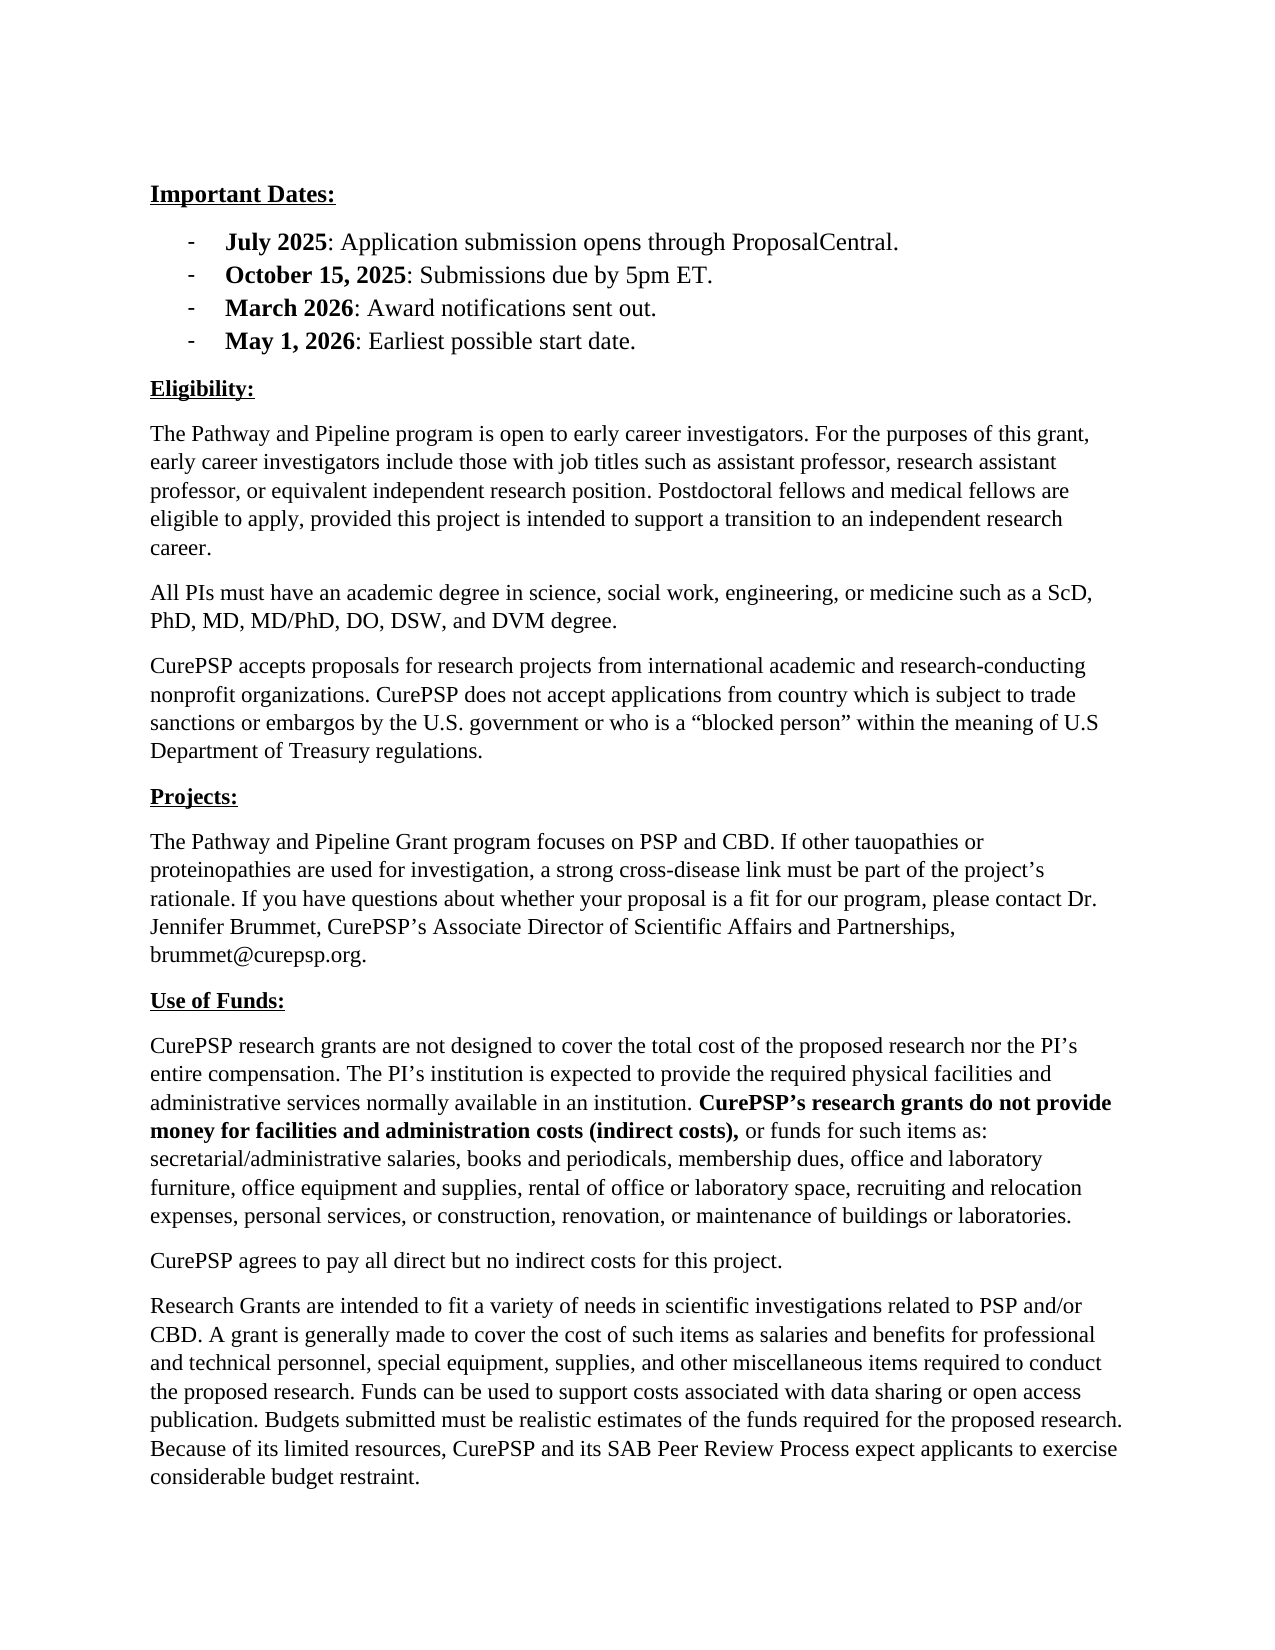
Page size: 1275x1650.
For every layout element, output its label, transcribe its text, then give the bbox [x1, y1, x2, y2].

text Research Grants are intended to fit a variety of needs in scientific investigations related to PSP and/or CBD. A grant is generally made to cover the cost of such items as salaries and benefits for professional and technical personnel, special equipment, supplies, and other miscellaneous items required to conduct the proposed research. Funds can be used to support costs associated with data sharing or open access publication. Budgets submitted must be realistic estimates of the funds required for the proposed research. Because of its limited resources, CurePSP and its SAB Peer Review Process expect applicants to exercise considerable budget restraint. [150, 1293, 1125, 1489]
text Important Dates: [150, 179, 1125, 207]
text Projects: [150, 783, 1125, 809]
text Use of Funds: [150, 987, 1125, 1013]
list July 2025: Application submission opens through ProposalCentral. [187, 226, 1125, 257]
text Eligibility: [150, 375, 1125, 401]
text CurePSP accepts proposals for research projects from international academic and research-conducting nonprofit organizations. CurePSP does not accept applications from country which is subject to trade sanctions or embargos by the U.S. government or who is a “blocked person” within the meaning of U.S Department of Treasury regulations. [150, 652, 1125, 764]
text All PIs must have an academic degree in science, social work, engineering, or medicine such as a ScD, PhD, MD, MD/PhD, DO, DSW, and DVM degree. [150, 579, 1125, 633]
list May 1, 2026: Earliest possible start date. [187, 325, 1125, 356]
text The Pathway and Pipeline program is open to early career investigators. For the purposes of this grant, early career investigators include those with job titles such as assistant professor, research assistant professor, or equivalent independent research position. Postdoctoral fellows and medical fellows are eligible to apply, provided this project is intended to support a transition to an independent research career. [150, 420, 1125, 560]
text CurePSP research grants are not designed to cover the total cost of the proposed research nor the PI’s entire compensation. The PI’s institution is expected to provide the required physical facilities and administrative services normally available in an institution. CurePSP’s research grants do not provide money for facilities and administration costs (indirect costs), or funds for such items as: secretarial/administrative salaries, books and periodicals, membership dues, office and laboratory furniture, office equipment and supplies, rental of office or laboratory space, recruiting and relocation expenses, personal services, or construction, renovation, or maintenance of buildings or laboratories. [150, 1032, 1125, 1229]
text The Pathway and Pipeline Grant program focuses on PSP and CBD. If other tauopathies or proteinopathies are used for investigation, a strong cross-disease link must be part of the project’s rationale. If you have questions about whether your proposal is a fit for our program, please contact Dr. Jennifer Brummet, CurePSP’s Associate Director of Scientific Affairs and Partnerships, brummet@curepsp.org. [150, 828, 1125, 968]
list March 2026: Award notifications sent out. [187, 292, 1125, 323]
list October 15, 2025: Submissions due by 5pm ET. [187, 259, 1125, 290]
text CurePSP agrees to pay all direct but no indirect costs for this project. [150, 1247, 1125, 1274]
